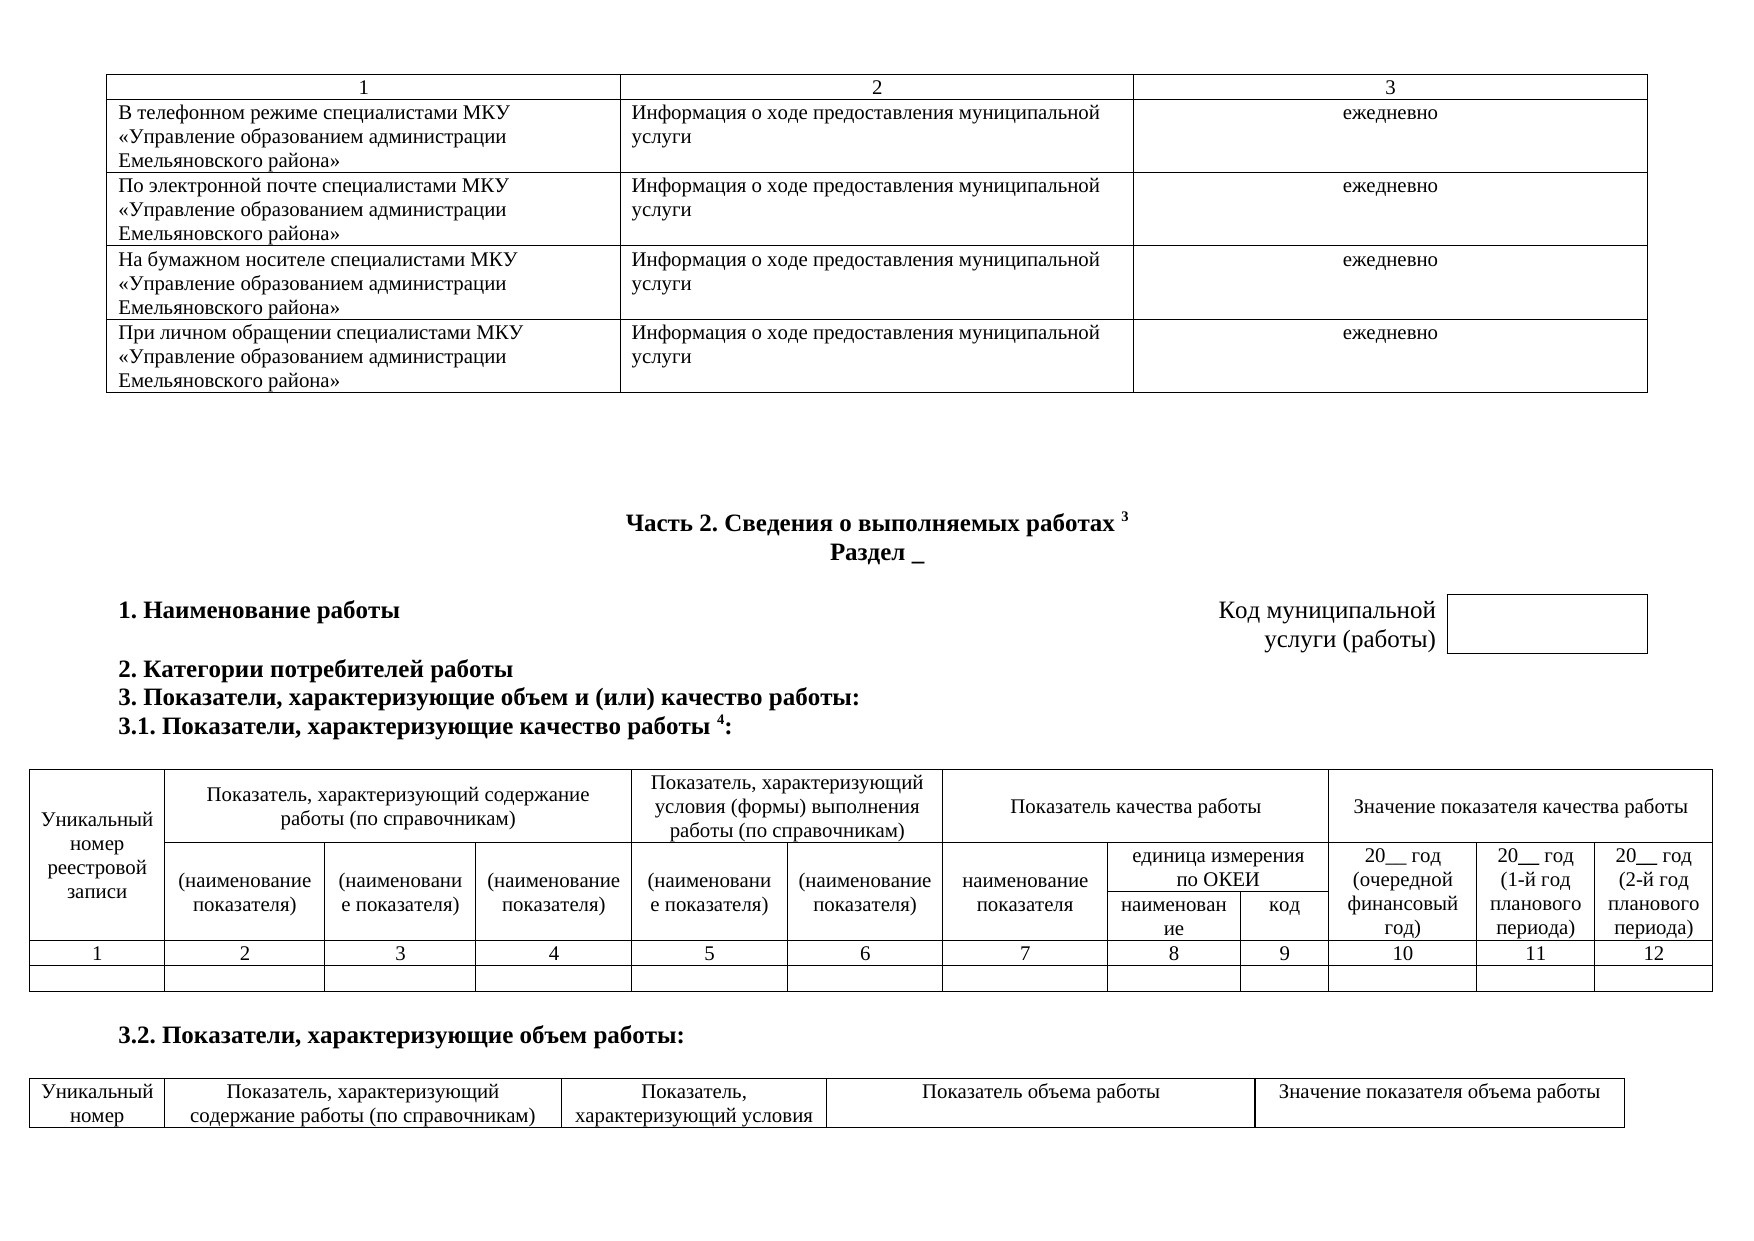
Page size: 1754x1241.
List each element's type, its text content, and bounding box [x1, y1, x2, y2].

table_cell 4 [476, 941, 631, 965]
text Часть 2. Сведения о выполняемых работах 3 [118, 508, 1636, 537]
table_header Значение показателя качества работы [1329, 770, 1712, 842]
table_cell ежедневно [1134, 246, 1647, 319]
table_cell При личном обращении специалистами МКУ «Управление образованием администрации Емельяновского района» [107, 320, 620, 392]
table_cell 7 [943, 941, 1107, 965]
table_header Код муниципальной услуги (работы) [1146, 594, 1447, 653]
table_header 1. Наименование работы [107, 594, 1146, 653]
table_header [1448, 595, 1647, 653]
table_cell [788, 966, 942, 991]
table_cell (наименование показателя) [788, 843, 942, 940]
table_cell 1 [107, 75, 620, 99]
table_cell 12 [1595, 941, 1712, 965]
table_cell наименование [1108, 892, 1240, 940]
table_cell 9 [1241, 941, 1328, 965]
table_cell Информация о ходе предоставления муниципальной услуги [621, 100, 1133, 172]
text 3.1. Показатели, характеризующие качество работы 4: [118, 711, 1636, 740]
table_cell 5 [632, 941, 787, 965]
text Раздел _ [118, 537, 1636, 565]
table_cell ежедневно [1134, 173, 1647, 245]
table_cell [476, 966, 631, 991]
table_header Показатель, характеризующий содержание работы (по справочникам) [165, 770, 631, 842]
table_cell (наименование показателя) [325, 843, 475, 940]
table_cell наименование показателя [943, 843, 1107, 940]
table_cell На бумажном носителе специалистами МКУ «Управление образованием администрации Емельяновского района» [107, 246, 620, 319]
table_cell 2 [165, 941, 324, 965]
table_cell [165, 966, 324, 991]
table_cell 3 [325, 941, 475, 965]
table_cell [1595, 966, 1712, 991]
table_cell [1108, 966, 1240, 991]
table_cell Информация о ходе предоставления муниципальной услуги [621, 173, 1133, 245]
table_cell [325, 966, 475, 991]
table_cell 2 [621, 75, 1133, 99]
table_cell код [1241, 892, 1328, 940]
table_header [562, 1079, 826, 1127]
table_header Уникальный номер реестровой записи [30, 770, 164, 940]
table_cell (наименование показателя) [165, 843, 324, 940]
table_cell [1241, 966, 1328, 991]
table_header Показатель качества работы [943, 770, 1328, 842]
table_cell Информация о ходе предоставления муниципальной услуги [621, 320, 1133, 392]
table_cell (наименование показателя) [632, 843, 787, 940]
table_cell 20__ год (1-й год планового периода) [1477, 843, 1594, 940]
text 2. Категории потребителей работы [118, 654, 1636, 682]
table_cell 20__ год (очередной финансовый год) [1329, 843, 1476, 940]
table_cell 20__ год (2-й год планового периода) [1595, 843, 1712, 940]
table_cell 6 [788, 941, 942, 965]
text 3.2. Показатели, характеризующие объем работы: [118, 1020, 1636, 1049]
table_cell 10 [1329, 941, 1476, 965]
table_cell По электронной почте специалистами МКУ «Управление образованием администрации Емельяновского района» [107, 173, 620, 245]
table_cell [943, 966, 1107, 991]
table_cell [1477, 966, 1594, 991]
table_cell ежедневно [1134, 100, 1647, 172]
table_cell [30, 966, 164, 991]
table_cell ежедневно [1134, 320, 1647, 392]
table_cell Информация о ходе предоставления муниципальной услуги [621, 246, 1133, 319]
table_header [827, 1079, 1254, 1127]
table_cell [1329, 966, 1476, 991]
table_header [165, 1079, 561, 1127]
table_cell [632, 966, 787, 991]
table_cell 11 [1477, 941, 1594, 965]
table_cell (наименование показателя) [476, 843, 631, 940]
table_cell В телефонном режиме специалистами МКУ «Управление образованием администрации Емельяновского района» [107, 100, 620, 172]
table_cell единица измерения по ОКЕИ [1108, 843, 1328, 891]
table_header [1256, 1079, 1624, 1127]
table_cell 1 [30, 941, 164, 965]
table_cell 8 [1108, 941, 1240, 965]
table_cell 3 [1134, 75, 1647, 99]
text 3. Показатели, характеризующие объем и (или) качество работы: [118, 682, 1636, 711]
table_header Показатель, характеризующий условия (формы) выполнения работы (по справочникам) [632, 770, 942, 842]
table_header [30, 1079, 164, 1127]
